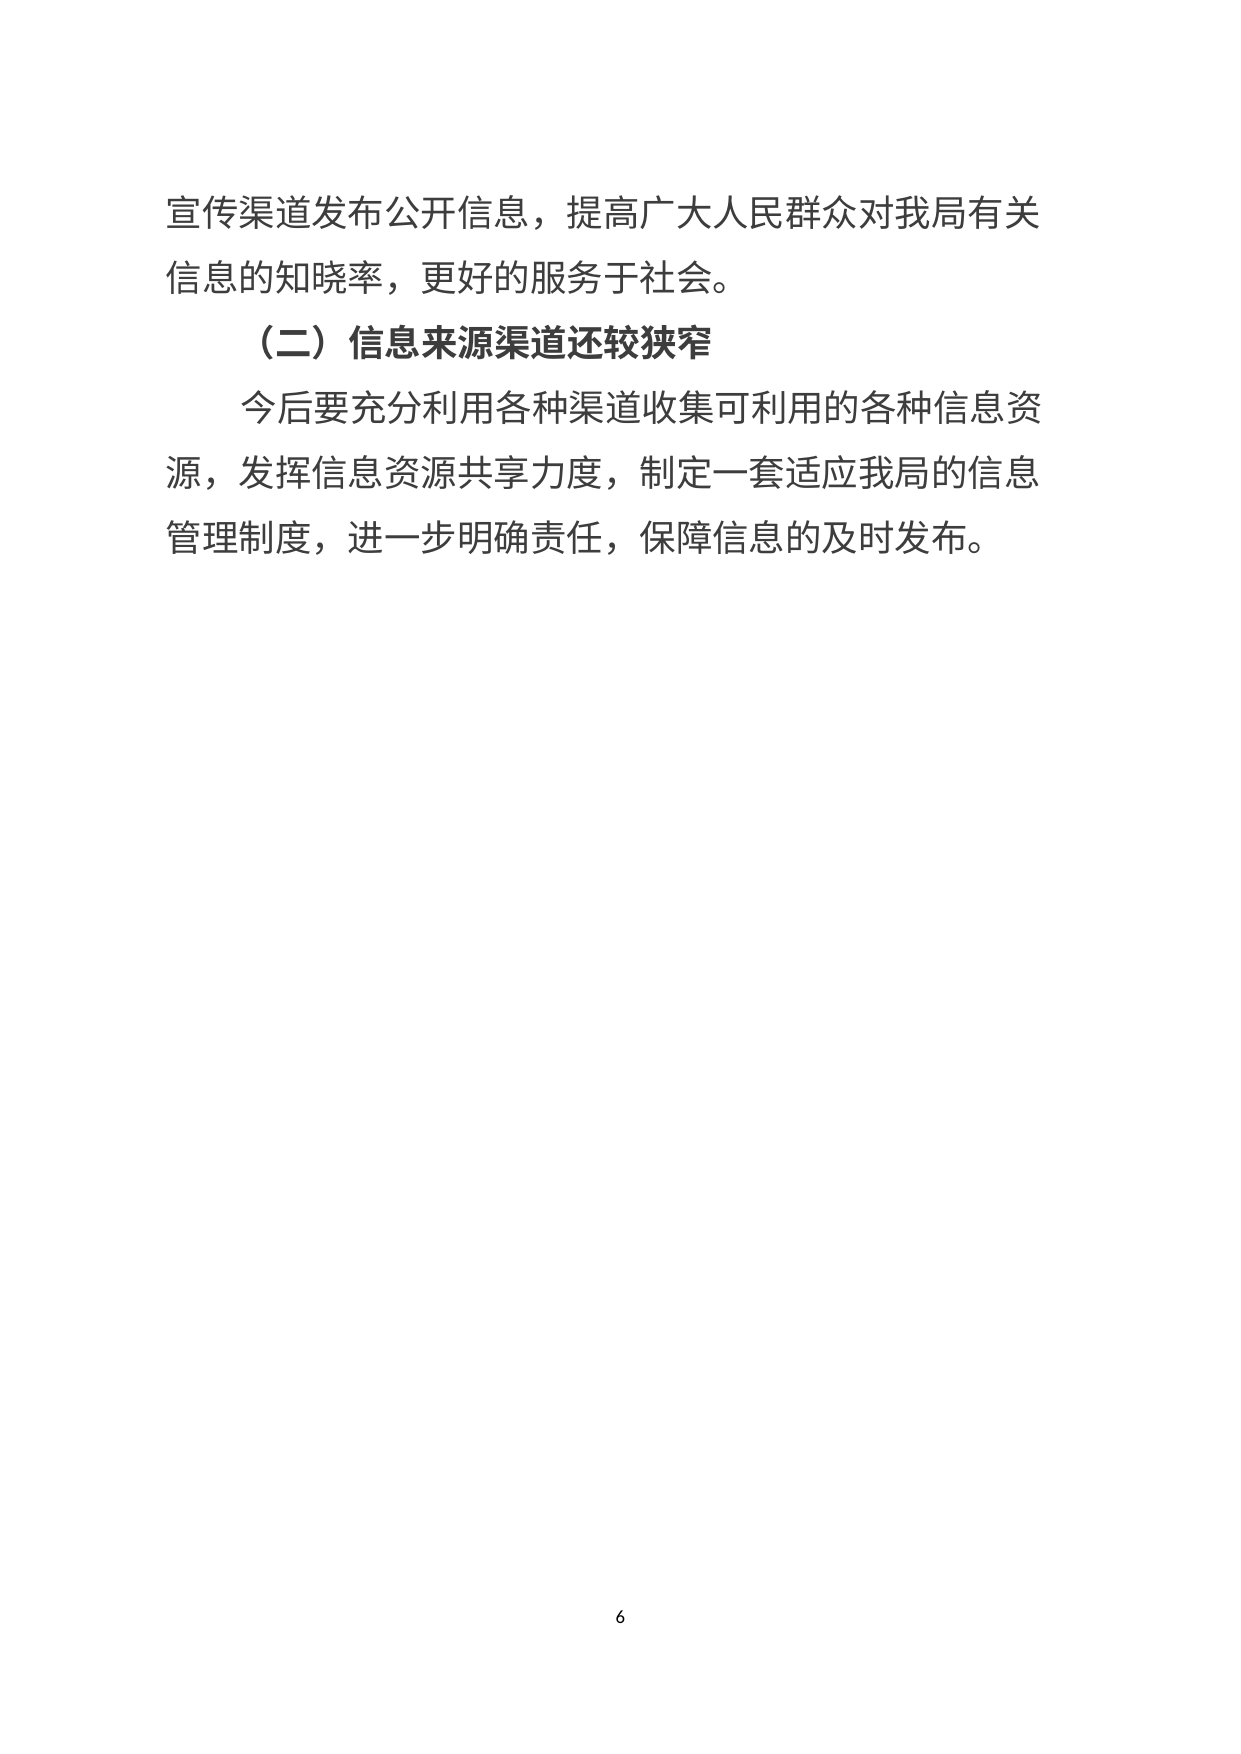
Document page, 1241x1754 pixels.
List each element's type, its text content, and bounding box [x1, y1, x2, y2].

text （二）信息来源渠道还较狭窄 [165, 308, 1075, 373]
text 今后要充分利用各种渠道收集可利用的各种信息资源，发挥信息资源共享力度，制定一套适应我局的信息管理制度，进一步明确责任，保障信息的及时发布。 [165, 373, 1075, 568]
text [165, 178, 1075, 308]
